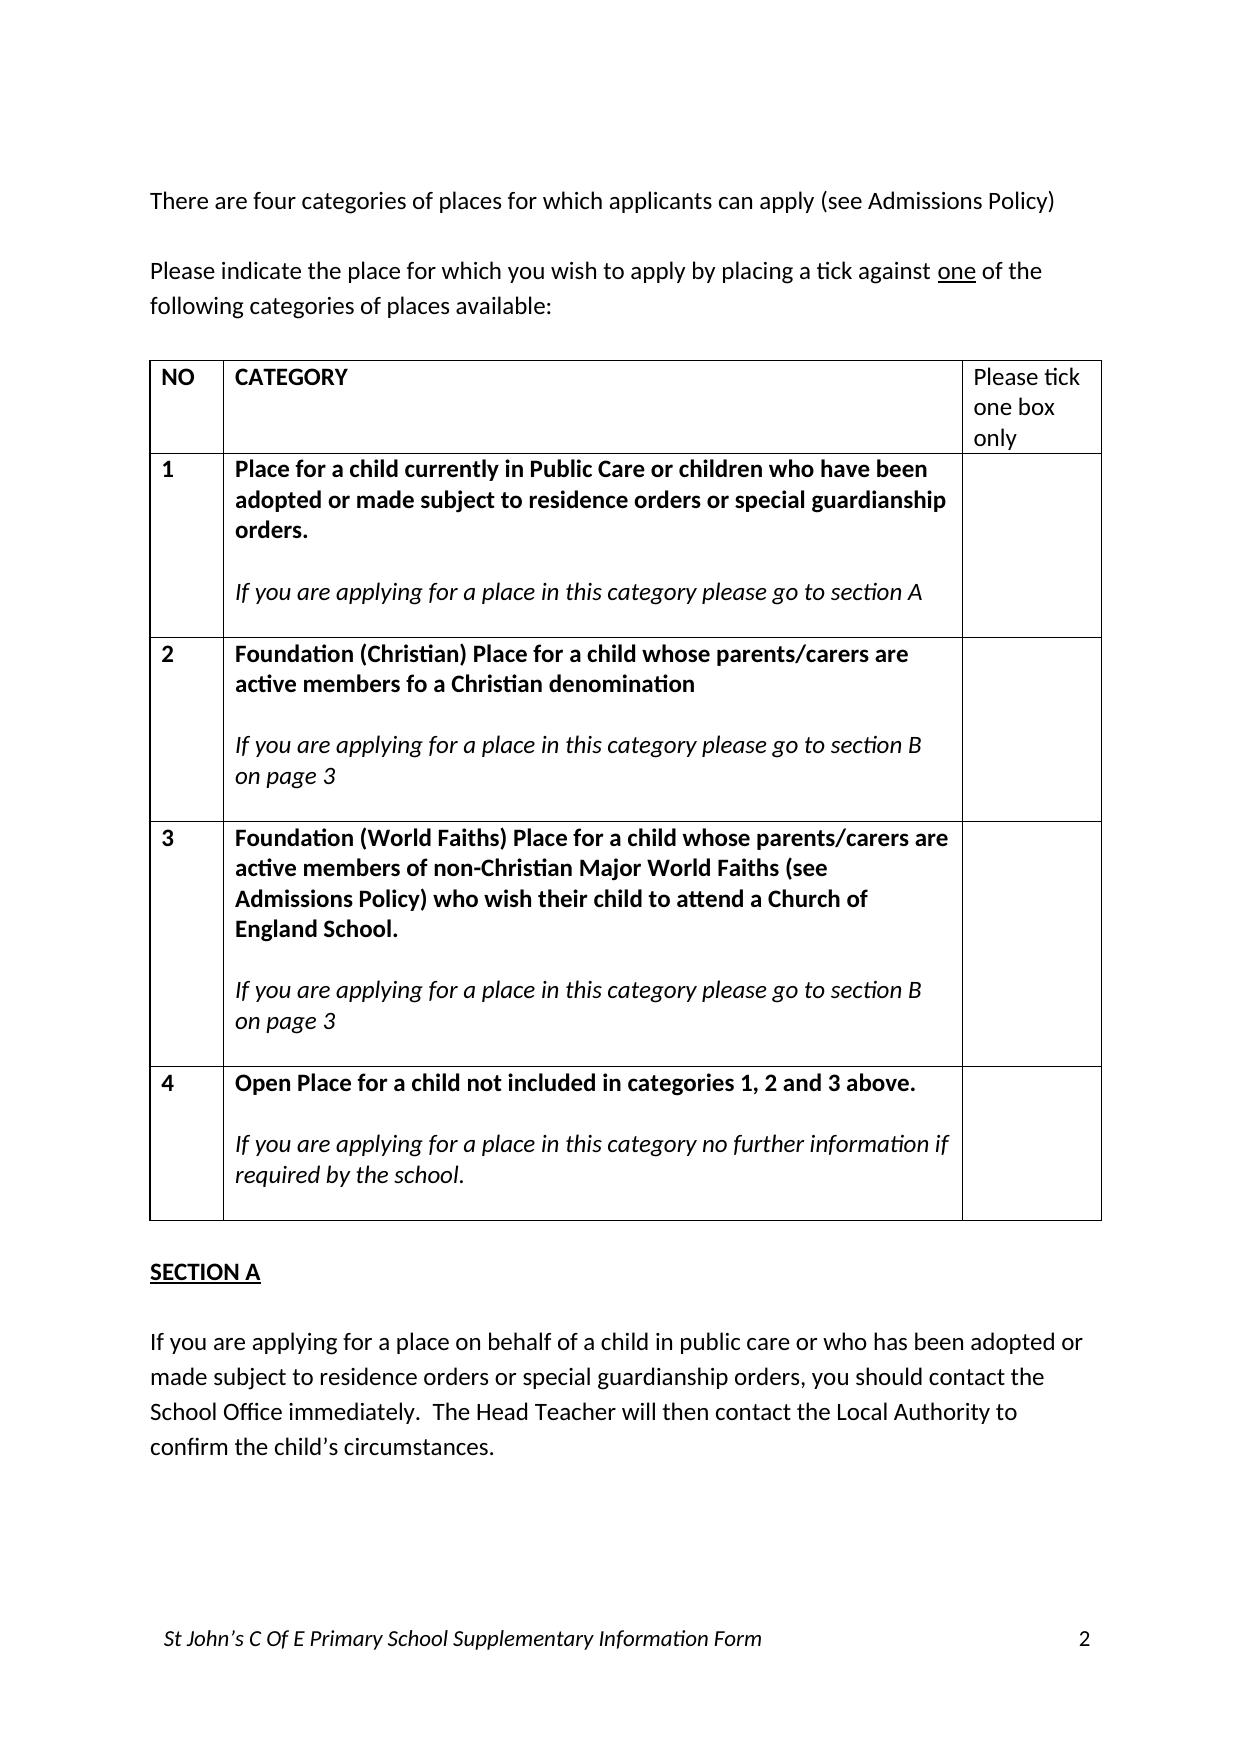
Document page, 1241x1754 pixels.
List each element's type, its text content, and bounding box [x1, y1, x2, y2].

list There are four categories of places for which applicants can apply (see Admissions Policy) [150, 185, 1090, 216]
table_cell [963, 638, 1101, 821]
table_cell [963, 1067, 1101, 1220]
table_cell 1 [151, 454, 223, 637]
list Please indicate the place for which you wish to apply by placing a tick against one of the following categories of places available: [150, 255, 1090, 321]
table_cell [963, 454, 1101, 637]
list SECTION A [150, 1256, 1090, 1286]
table_header Please tick one box only [963, 361, 1101, 453]
table_cell 2 [151, 638, 223, 821]
list If you are applying for a place on behalf of a child in public care or who has been adopted or made subject to residence orders or special guardianship orders, you should contact the School Office immediately. The Head Teacher will then contact the Local Authority to confirm the child’s circumstances. [150, 1326, 1090, 1461]
table_cell [963, 822, 1101, 1066]
table_header NO [151, 361, 223, 453]
table_header CATEGORY [224, 361, 962, 453]
table_cell 3 [151, 822, 223, 1066]
table_cell Place for a child currently in Public Care or children who have been adopted or made subject to residence orders or special guardianship orders. If you are applying for a place in this category please go to section A [224, 454, 962, 637]
table_cell Open Place for a child not included in categories 1, 2 and 3 above. If you are applying for a place in this category no further information if required by the school. [224, 1067, 962, 1220]
table_cell Foundation (World Faiths) Place for a child whose parents/carers are active members of non-Christian Major World Faiths (see Admissions Policy) who wish their child to attend a Church of England School. If you are applying for a place in this category please go to section B on page 3 [224, 822, 962, 1066]
table_cell Foundation (Christian) Place for a child whose parents/carers are active members fo a Christian denomination If you are applying for a place in this category please go to section B on page 3 [224, 638, 962, 821]
table_cell 4 [151, 1067, 223, 1220]
